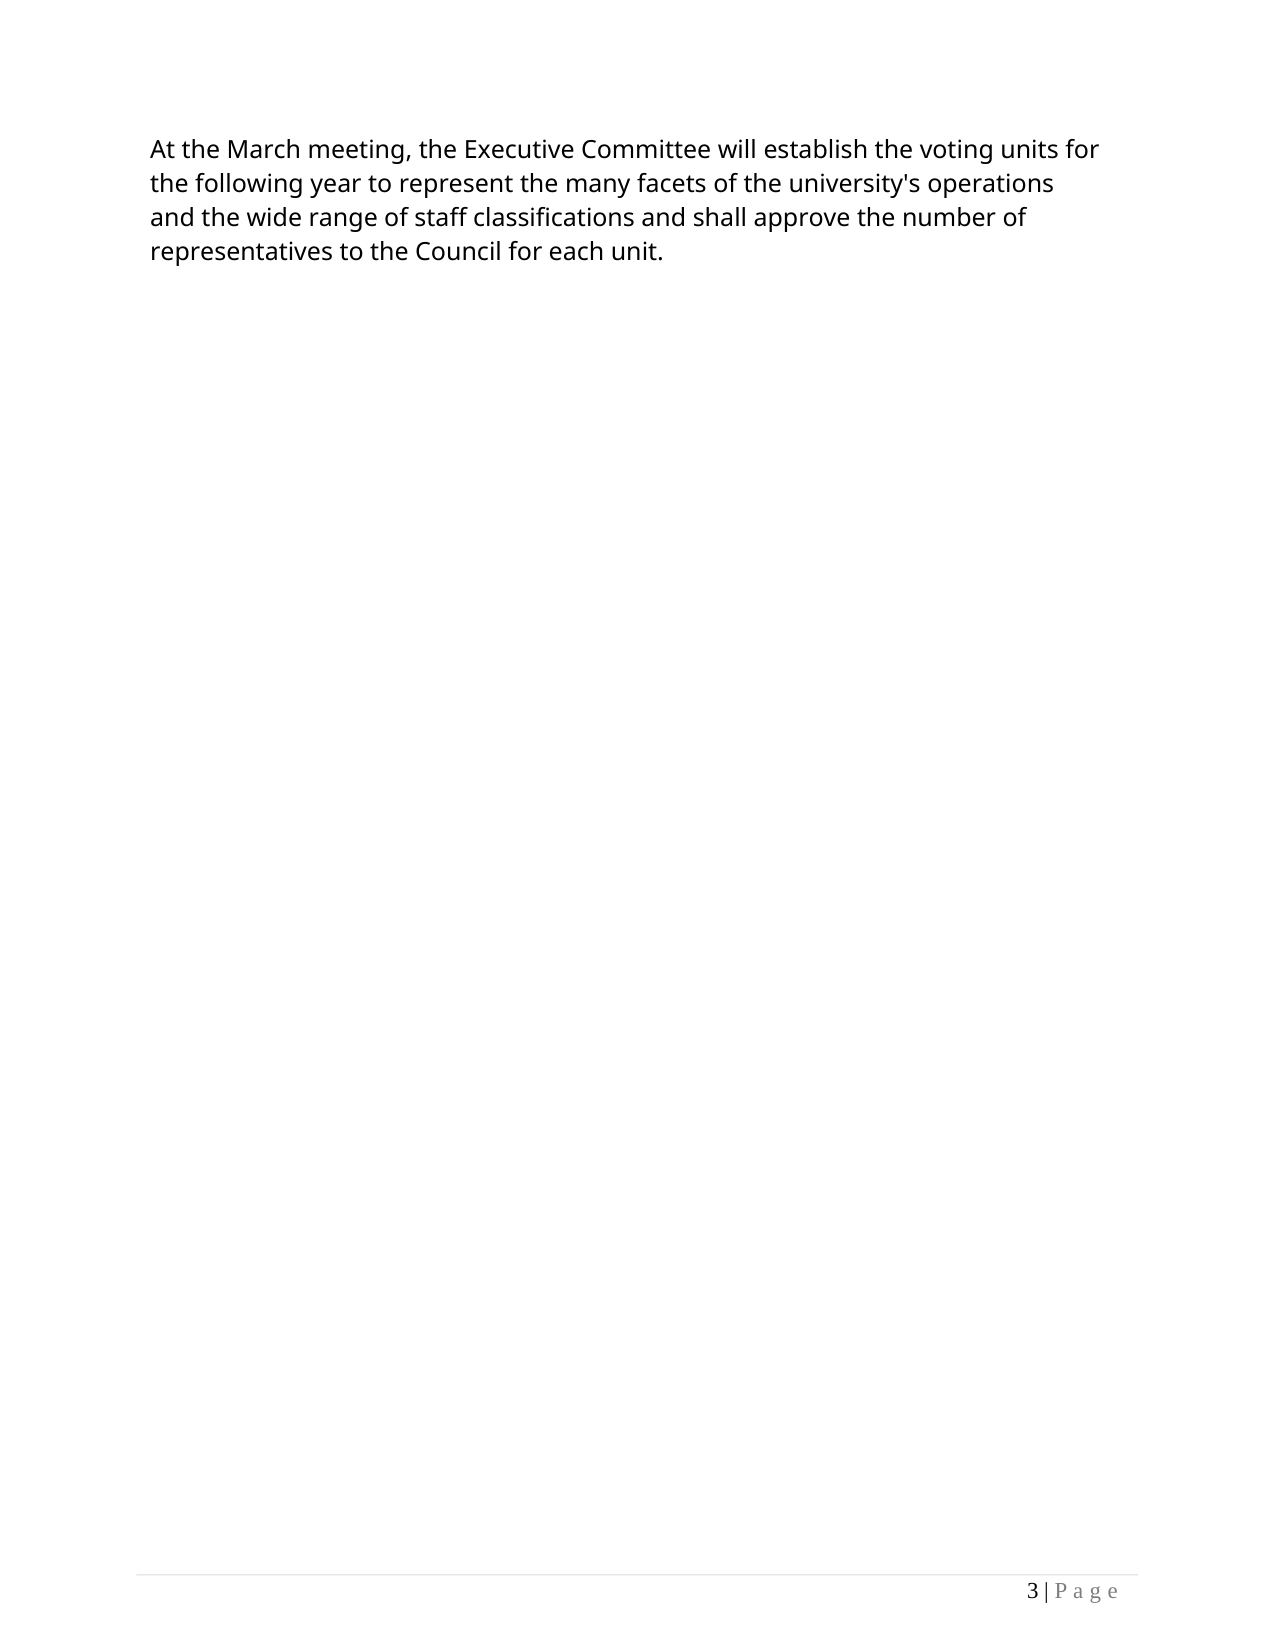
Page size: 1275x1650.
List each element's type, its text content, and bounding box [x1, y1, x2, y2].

text At the March meeting, the Executive Committee will establish the voting units for the following year to represent the many facets of the university's operations and the wide range of staff classifications and shall approve the number of representatives to the Council for each unit. [150, 131, 1104, 267]
